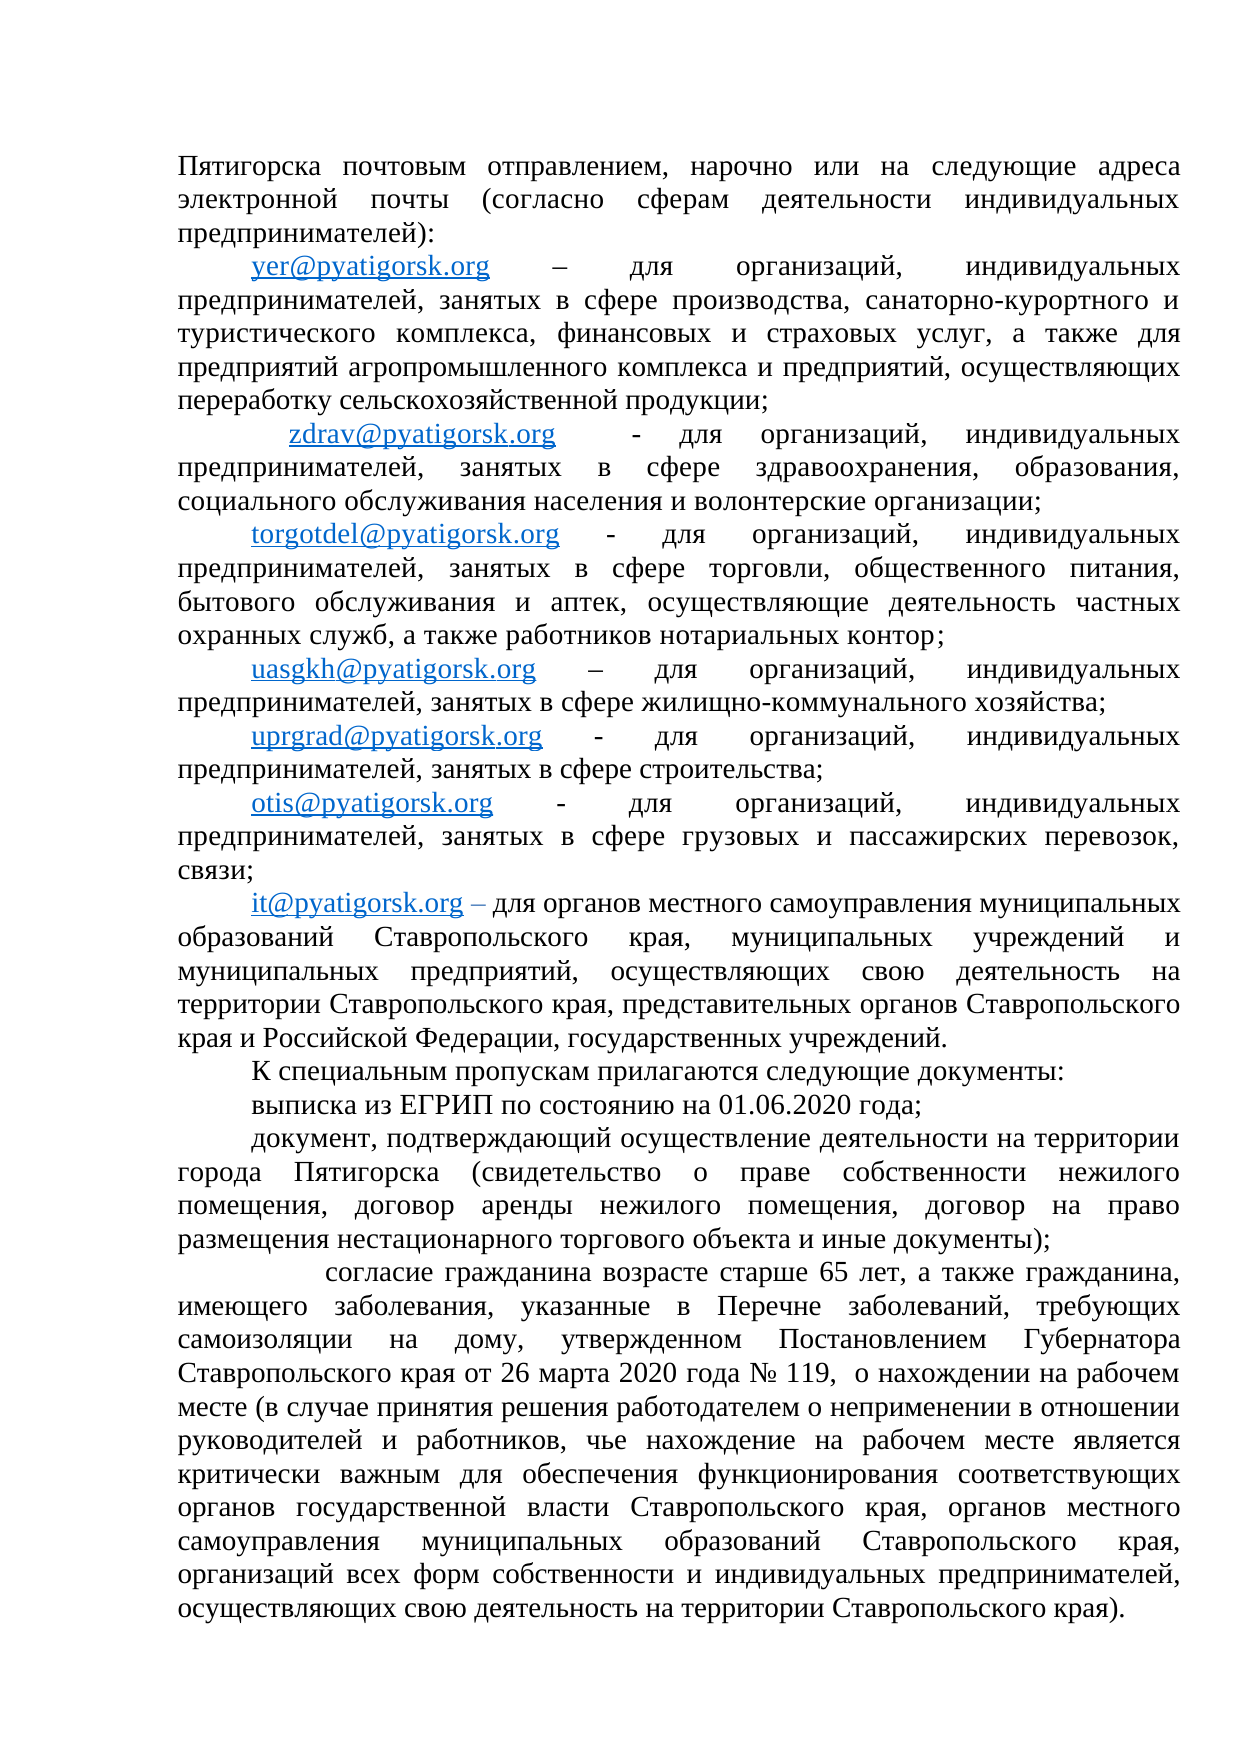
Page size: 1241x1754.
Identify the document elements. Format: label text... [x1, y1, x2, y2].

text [177, 148, 1181, 248]
text otis@pyatigorsk.org - для организаций, индивидуальных предпринимателей, занятых в сфере грузовых и пассажирских перевозок, связи; [177, 785, 1181, 886]
text zdrav@pyatigorsk.org - для организаций, индивидуальных предпринимателей, занятых в сфере здравоохранения, образования, социального обслуживания населения и волонтерские организации; [177, 416, 1181, 517]
text выписка из ЕГРИП по состоянию на 01.06.2020 года; [177, 1087, 1181, 1120]
text uasgkh@pyatigorsk.org – для организаций, индивидуальных предпринимателей, занятых в сфере жилищно-коммунального хозяйства; [177, 651, 1181, 718]
text it@pyatigorsk.org – для органов местного самоуправления муниципальных образований Ставропольского края, муниципальных учреждений и муниципальных предприятий, осуществляющих свою деятельность на территории Ставропольского края, представительных органов Ставропольского края и Российской Федерации, государственных учреждений. [177, 886, 1181, 1053]
text yer@pyatigorsk.org – для организаций, индивидуальных предпринимателей, занятых в сфере производства, санаторно-курортного и туристического комплекса, финансовых и страховых услуг, а также для предприятий агропромышленного комплекса и предприятий, осуществляющих переработку сельскохозяйственной продукции; [177, 248, 1181, 416]
text torgotdel@pyatigorsk.org - для организаций, индивидуальных предпринимателей, занятых в сфере торговли, общественного питания, бытового обслуживания и аптек, осуществляющие деятельность частных охранных служб, а также работников нотариальных контор; [177, 517, 1181, 651]
text uprgrad@pyatigorsk.org - для организаций, индивидуальных предпринимателей, занятых в сфере строительства; [177, 718, 1181, 785]
text К специальным пропускам прилагаются следующие документы: [177, 1053, 1181, 1087]
